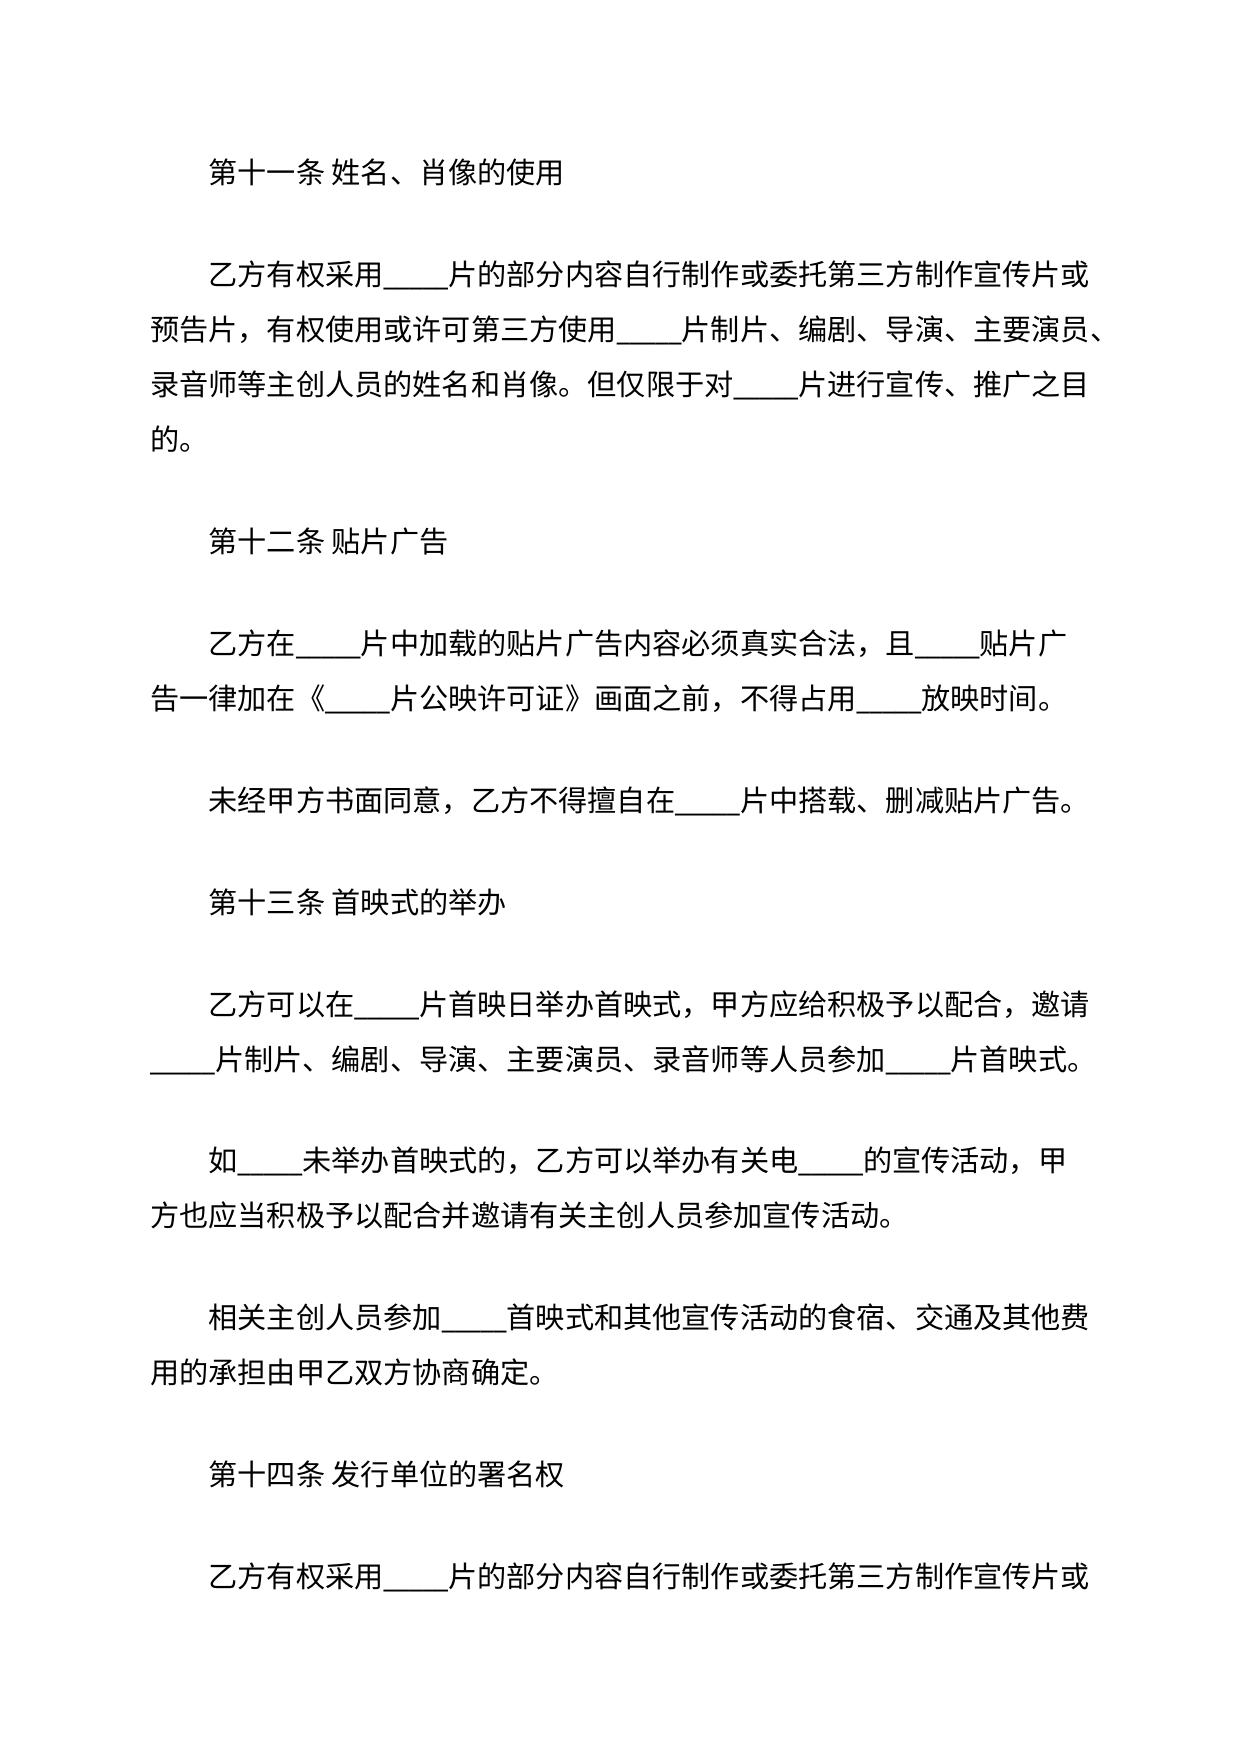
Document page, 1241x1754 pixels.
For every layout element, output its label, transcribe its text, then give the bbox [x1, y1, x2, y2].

text 乙方可以在_____片首映日举办首映式，甲方应给积极予以配合，邀请_____片制片、编剧、导演、主要演员、录音师等人员参加_____片首映式。 [150, 981, 1090, 1078]
text 未经甲方书面同意，乙方不得擅自在_____片中搭载、删减贴片广告。 [150, 777, 1090, 820]
text 乙方在_____片中加载的贴片广告内容必须真实合法，且_____贴片广告一律加在《_____片公映许可证》画面之前，不得占用_____放映时间。 [150, 620, 1090, 718]
text 乙方有权采用_____片的部分内容自行制作或委托第三方制作宣传片或预告片，有权使用或许可第三方使用_____片制片、编剧、导演、主要演员、录音师等主创人员的姓名和肖像。但仅限于对_____片进行宣传、推广之目的。 [150, 252, 1090, 459]
text 相关主创人员参加_____首映式和其他宣传活动的食宿、交通及其他费用的承担由甲乙双方协商确定。 [150, 1295, 1090, 1392]
text 第十四条 发行单位的署名权 [150, 1452, 1090, 1494]
text 如_____未举办首映式的，乙方可以举办有关电_____的宣传活动，甲方也应当积极予以配合并邀请有关主创人员参加宣传活动。 [150, 1138, 1090, 1235]
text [150, 1553, 1090, 1596]
text 第十三条 首映式的举办 [150, 879, 1090, 922]
text 第十二条 贴片广告 [150, 518, 1090, 561]
text 第十一条 姓名、肖像的使用 [150, 150, 1090, 192]
